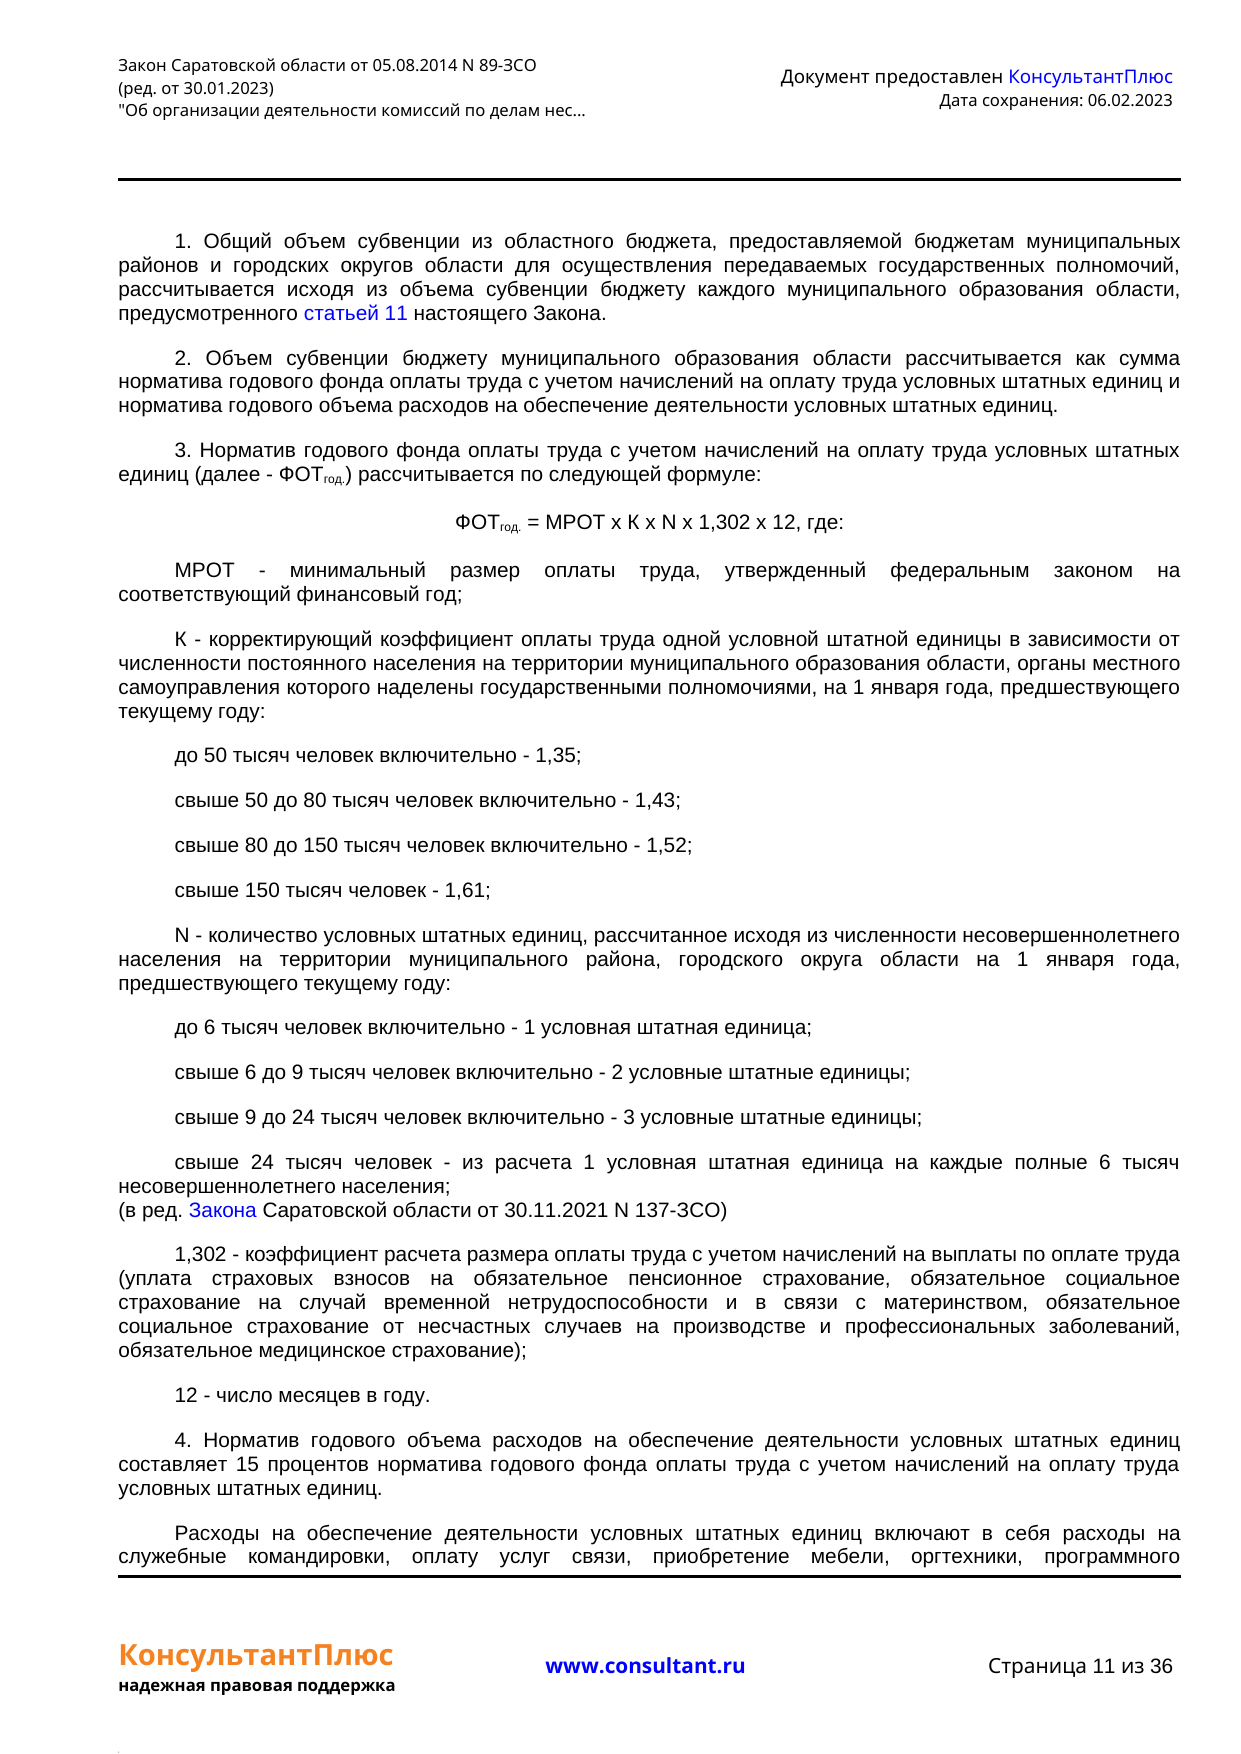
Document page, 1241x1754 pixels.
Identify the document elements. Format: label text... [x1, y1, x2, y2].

text ФОТгод. = МРОТ x К x N x 1,302 x 12, где: [118, 510, 1181, 534]
text 1,302 - коэффициент расчета размера оплаты труда с учетом начислений на выплаты по оплате труда (уплата страховых взносов на обязательное пенсионное страхование, обязательное социальное страхование на случай временной нетрудоспособности и в связи с материнством, обязательное социальное страхование от несчастных случаев на производстве и профессиональных заболеваний, обязательное медицинское страхование); [118, 1242, 1181, 1362]
text 12 - число месяцев в году. [118, 1383, 1181, 1407]
text МРОТ - минимальный размер оплаты труда, утвержденный федеральным законом на соответствующий финансовый год; [118, 558, 1181, 606]
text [118, 1520, 1181, 1568]
text К - корректирующий коэффициент оплаты труда одной условной штатной единицы в зависимости от численности постоянного населения на территории муниципального образования области, органы местного самоуправления которого наделены государственными полномочиями, на 1 января года, предшествующего текущему году: [118, 627, 1181, 722]
text 2. Объем субвенции бюджету муниципального образования области рассчитывается как сумма норматива годового фонда оплаты труда с учетом начислений на оплату труда условных штатных единиц и норматива годового объема расходов на обеспечение деятельности условных штатных единиц. [118, 345, 1181, 417]
text 1. Общий объем субвенции из областного бюджета, предоставляемой бюджетам муниципальных районов и городских округов области для осуществления передаваемых государственных полномочий, рассчитывается исходя из объема субвенции бюджету каждого муниципального образования области, предусмотренного статьей 11 настоящего Закона. [118, 229, 1181, 324]
text до 50 тысяч человек включительно - 1,35; [118, 743, 1181, 767]
text N - количество условных штатных единиц, рассчитанное исходя из численности несовершеннолетнего населения на территории муниципального района, городского округа области на 1 января года, предшествующего текущему году: [118, 922, 1181, 994]
text свыше 50 до 80 тысяч человек включительно - 1,43; [118, 788, 1181, 812]
text свыше 9 до 24 тысяч человек включительно - 3 условные штатные единицы; [118, 1105, 1181, 1129]
text свыше 6 до 9 тысяч человек включительно - 2 условные штатные единицы; [118, 1060, 1181, 1084]
text 3. Норматив годового фонда оплаты труда с учетом начислений на оплату труда условных штатных единиц (далее - ФОТгод.) рассчитывается по следующей формуле: [118, 438, 1181, 486]
text до 6 тысяч человек включительно - 1 условная штатная единица; [118, 1015, 1181, 1039]
text свыше 24 тысяч человек - из расчета 1 условная штатная единица на каждые полные 6 тысяч несовершеннолетнего населения; [118, 1149, 1181, 1197]
text свыше 150 тысяч человек - 1,61; [118, 878, 1181, 902]
text (в ред. Закона Саратовской области от 30.11.2021 N 137-ЗСО) [118, 1197, 1181, 1221]
text 4. Норматив годового объема расходов на обеспечение деятельности условных штатных единиц составляет 15 процентов норматива годового фонда оплаты труда с учетом начислений на оплату труда условных штатных единиц. [118, 1428, 1181, 1499]
text свыше 80 до 150 тысяч человек включительно - 1,52; [118, 833, 1181, 857]
